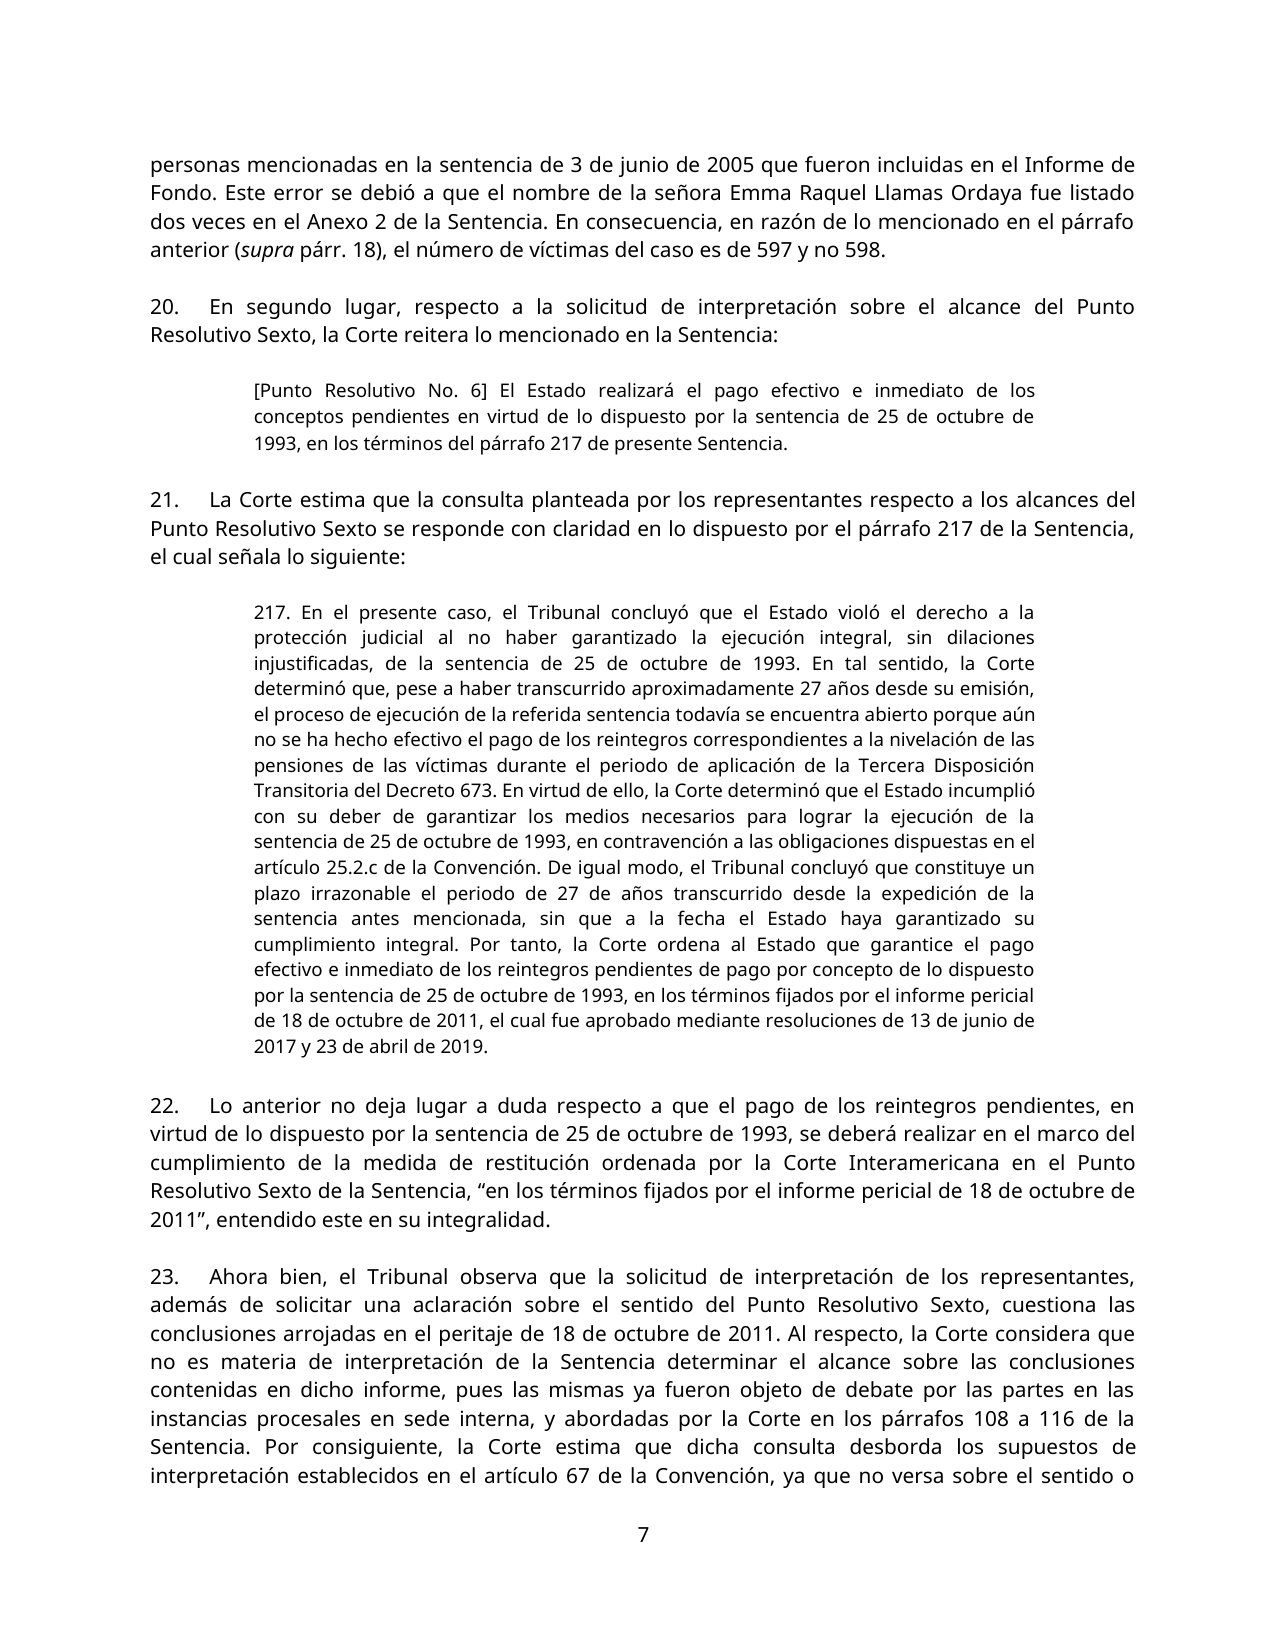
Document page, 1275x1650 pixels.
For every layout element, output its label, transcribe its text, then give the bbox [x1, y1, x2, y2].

list La Corte estima que la consulta planteada por los representantes respecto a los alcances del Punto Resolutivo Sexto se responde con claridad en lo dispuesto por el párrafo 217 de la Sentencia, el cual señala lo siguiente: [150, 485, 1137, 571]
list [150, 150, 1137, 264]
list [150, 1262, 1137, 1489]
list En segundo lugar, respecto a la solicitud de interpretación sobre el alcance del Punto Resolutivo Sexto, la Corte reitera lo mencionado en la Sentencia: [150, 292, 1137, 349]
list 217. En el presente caso, el Tribunal concluyó que el Estado violó el derecho a la protección judicial al no haber garantizado la ejecución integral, sin dilaciones injustificadas, de la sentencia de 25 de octubre de 1993. En tal sentido, la Corte determinó que, pese a haber transcurrido aproximadamente 27 años desde su emisión, el proceso de ejecución de la referida sentencia todavía se encuentra abierto porque aún no se ha hecho efectivo el pago de los reintegros correspondientes a la nivelación de las pensiones de las víctimas durante el periodo de aplicación de la Tercera Disposición Transitoria del Decreto 673. En virtud de ello, la Corte determinó que el Estado incumplió con su deber de garantizar los medios necesarios para lograr la ejecución de la sentencia de 25 de octubre de 1993, en contravención a las obligaciones dispuestas en el artículo 25.2.c de la Convención. De igual modo, el Tribunal concluyó que constituye un plazo irrazonable el periodo de 27 de años transcurrido desde la expedición de la sentencia antes mencionada, sin que a la fecha el Estado haya garantizado su cumplimiento integral. Por tanto, la Corte ordena al Estado que garantice el pago efectivo e inmediato de los reintegros pendientes de pago por concepto de lo dispuesto por la sentencia de 25 de octubre de 1993, en los términos fijados por el informe pericial de 18 de octubre de 2011, el cual fue aprobado mediante resoluciones de 13 de junio de 2017 y 23 de abril de 2019. [253, 599, 1036, 1058]
list Lo anterior no deja lugar a duda respecto a que el pago de los reintegros pendientes, en virtud de lo dispuesto por la sentencia de 25 de octubre de 1993, se deberá realizar en el marco del cumplimiento de la medida de restitución ordenada por la Corte Interamericana en el Punto Resolutivo Sexto de la Sentencia, “en los términos fijados por el informe pericial de 18 de octubre de 2011”, entendido este en su integralidad. [150, 1091, 1137, 1233]
text [Punto Resolutivo No. 6] El Estado realizará el pago efectivo e inmediato de los conceptos pendientes en virtud de lo dispuesto por la sentencia de 25 de octubre de 1993, en los términos del párrafo 217 de presente Sentencia. [253, 377, 1036, 457]
